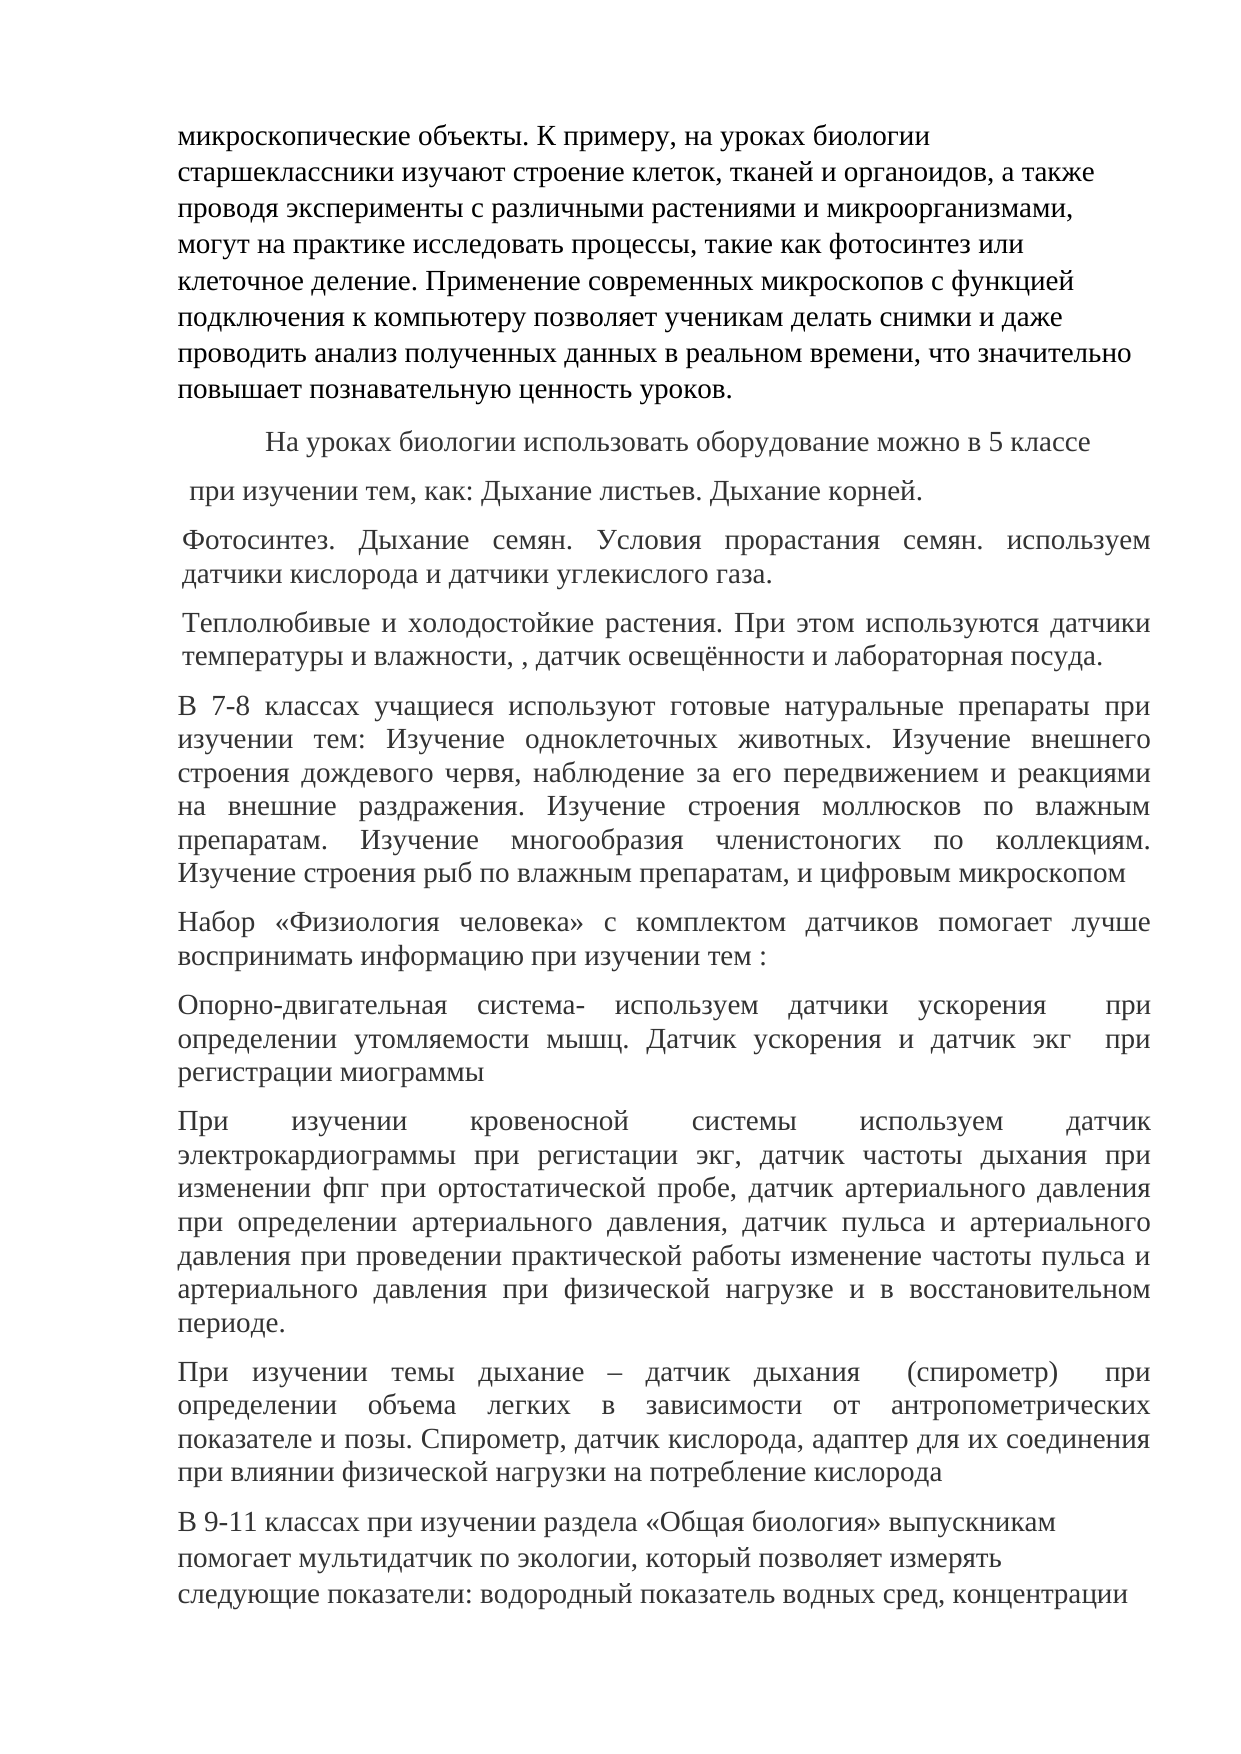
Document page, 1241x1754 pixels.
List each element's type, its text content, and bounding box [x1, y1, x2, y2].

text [177, 1504, 1152, 1609]
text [177, 118, 1152, 405]
text Опорно-двигательная система- используем датчики ускорения при определении утомляемости мышц. Датчик ускорения и датчик экг при регистрации миограммы [177, 987, 1152, 1088]
text Фотосинтез. Дыхание семян. Условия прорастания семян. используем датчики кислорода и датчики углекислого газа. [182, 522, 1152, 589]
text При изучении темы дыхание – датчик дыхания (спирометр) при определении объема легких в зависимости от антропометрических показателе и позы. Спирометр, датчик кислорода, адаптер для их соединения при влиянии физической нагрузки на потребление кислорода [177, 1354, 1152, 1488]
text Набор «Физиология человека» с комплектом датчиков помогает лучше воспринимать информацию при изучении тем : [177, 904, 1152, 972]
text Теплолюбивые и холодостойкие растения. При этом используются датчики температуры и влажности, , датчик освещённости и лабораторная посуда. [182, 605, 1152, 672]
text При изучении кровеносной системы используем датчик электрокардиограммы при регистации экг, датчик частоты дыхания при изменении фпг при ортостатической пробе, датчик артериального давления при определении артериального давления, датчик пульса и артериального давления при проведении практической работы изменение частоты пульса и артериального давления при физической нагрузке и в восстановительном периоде. [177, 1103, 1152, 1338]
text На уроках биологии использовать оборудование можно в 5 классе [177, 424, 1152, 457]
text при изучении тем, как: Дыхание листьев. Дыхание корней. [182, 473, 1152, 507]
text В 7-8 классах учащиеся используют готовые натуральные препараты при изучении тем: Изучение одноклеточных животных. Изучение внешнего строения дождевого червя, наблюдение за его передвижением и реакциями на внешние раздражения. Изучение строения моллюсков по влажным препаратам. Изучение многообразия членистоногих по коллекциям. Изучение строения рыб по влажным препаратам, и цифровым микроскопом [177, 688, 1152, 889]
